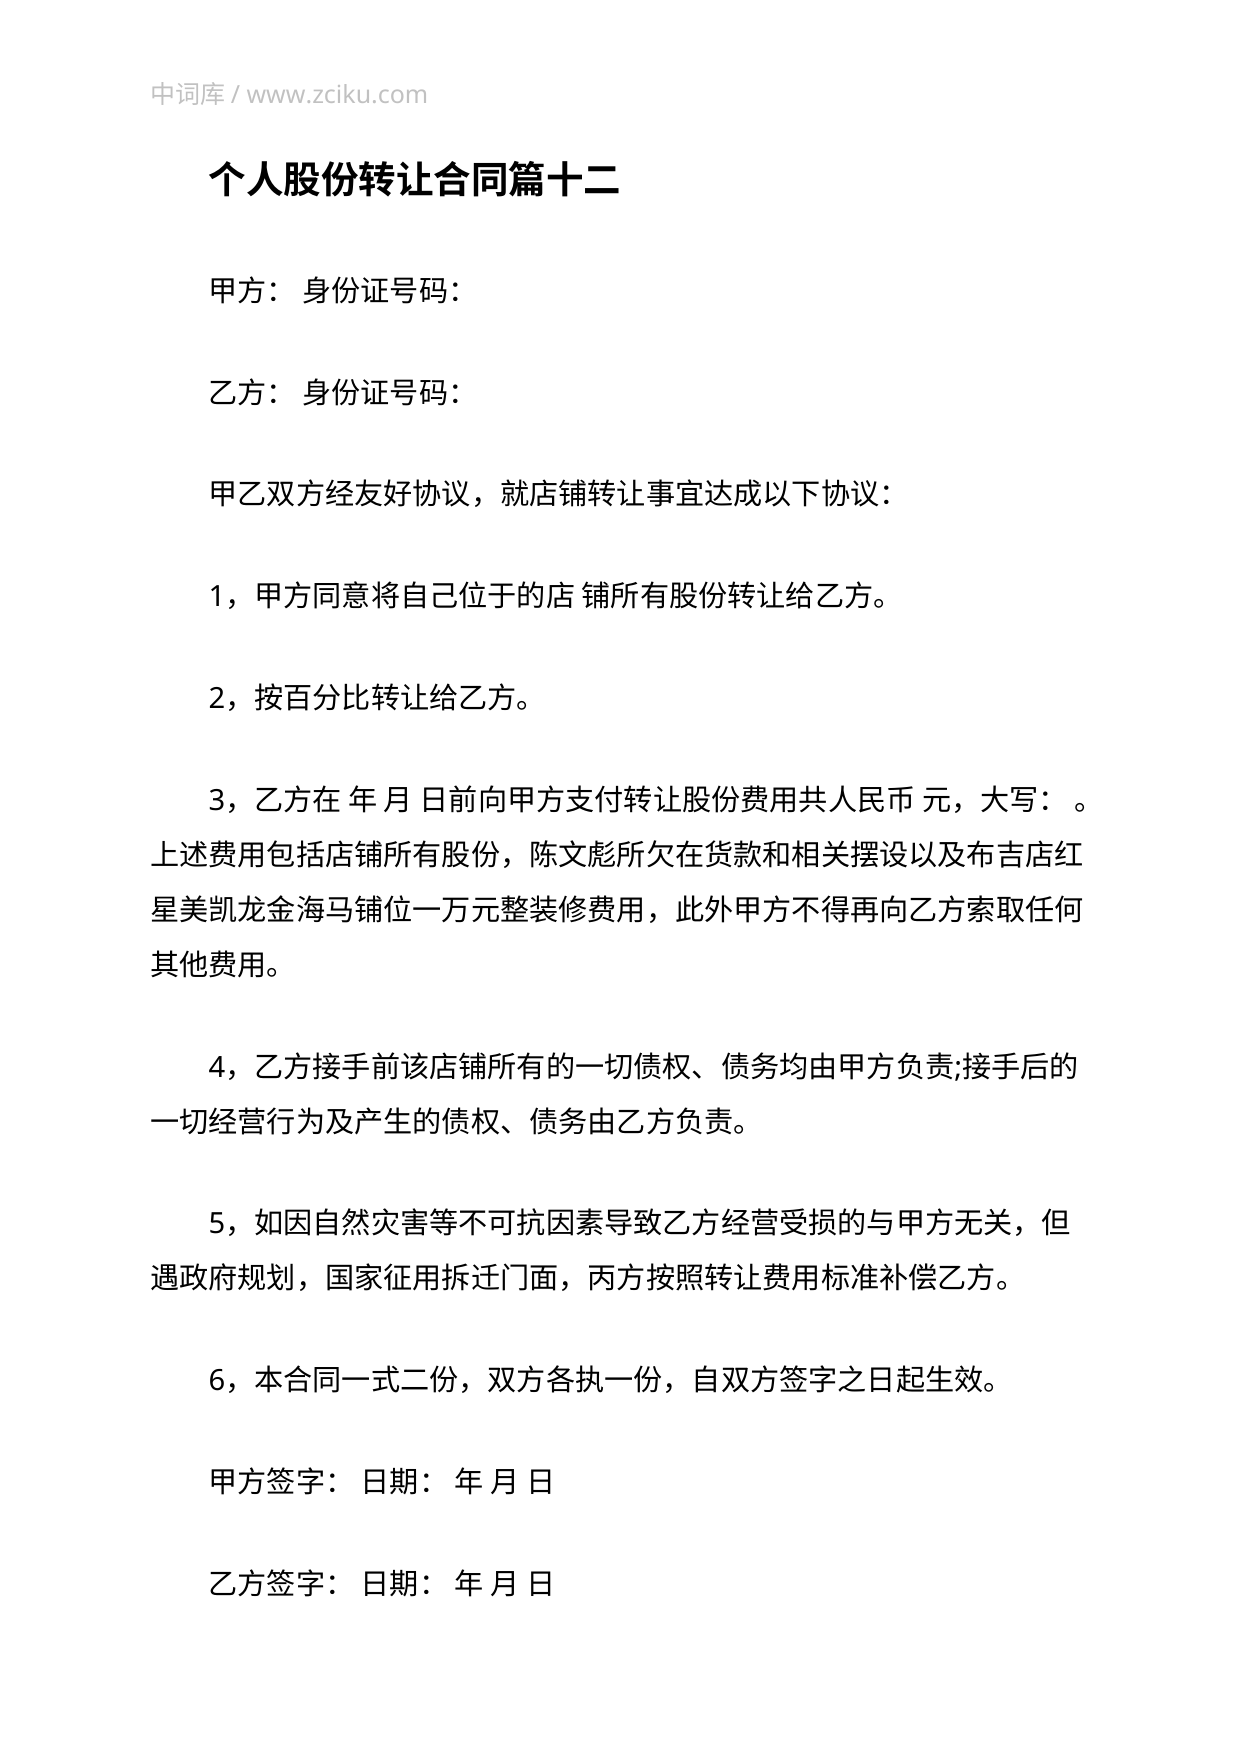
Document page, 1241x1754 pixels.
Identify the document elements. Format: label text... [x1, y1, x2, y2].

text 5，如因自然灾害等不可抗因素导致乙方经营受损的与甲方无关，但遇政府规划，国家征用拆迁门面，丙方按照转让费用标准补偿乙方。 [150, 1200, 1090, 1297]
text 6，本合同一式二份，双方各执一份，自双方签字之日起生效。 [150, 1357, 1090, 1399]
text 2，按百分比转让给乙方。 [150, 675, 1090, 717]
text 4，乙方接手前该店铺所有的一切债权、债务均由甲方负责;接手后的一切经营行为及产生的债权、债务由乙方负责。 [150, 1043, 1090, 1141]
text 甲方： 身份证号码： [150, 267, 1090, 310]
text 乙方： 身份证号码： [150, 369, 1090, 411]
text 1，甲方同意将自己位于的店 铺所有股份转让给乙方。 [150, 573, 1090, 615]
text 甲乙双方经友好协议，就店铺转让事宜达成以下协议： [150, 471, 1090, 513]
text 乙方签字： 日期： 年 月 日 [150, 1561, 1090, 1603]
text 甲方签字： 日期： 年 月 日 [150, 1459, 1090, 1501]
text 个人股份转让合同篇十二 [150, 150, 1090, 204]
text 3，乙方在 年 月 日前向甲方支付转让股份费用共人民币 元，大写： 。上述费用包括店铺所有股份，陈文彪所欠在货款和相关摆设以及布吉店红星美凯龙金海马铺位一万元整装修费用，此外甲方不得再向乙方索取任何其他费用。 [150, 777, 1090, 984]
